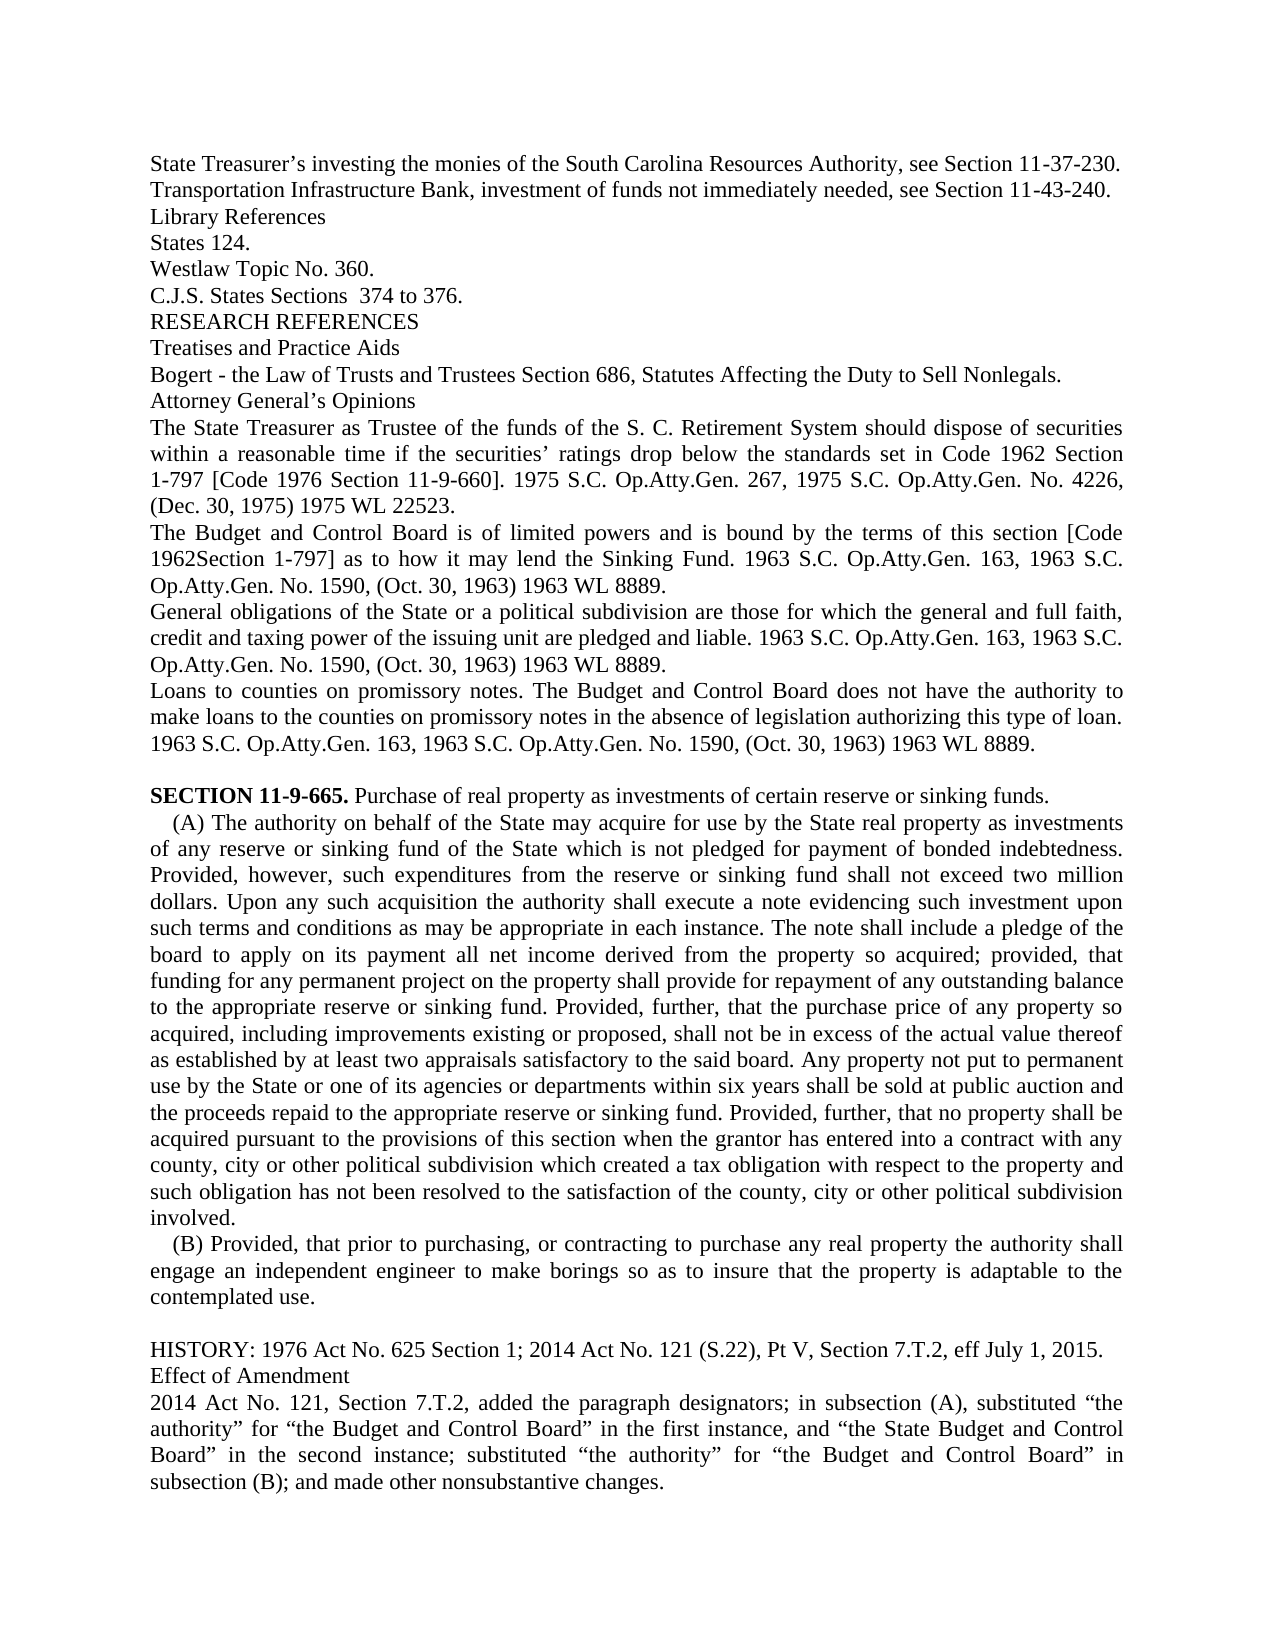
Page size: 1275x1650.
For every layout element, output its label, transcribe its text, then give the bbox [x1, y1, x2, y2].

text State Treasurer’s investing the monies of the South Carolina Resources Authority, see Section 11-37-230. [150, 150, 1125, 176]
text The State Treasurer as Trustee of the funds of the S. C. Retirement System should dispose of securities within a reasonable time if the securities’ ratings drop below the standards set in Code 1962 Section 1-797 [Code 1976 Section 11-9-660]. 1975 S.C. Op.Atty.Gen. 267, 1975 S.C. Op.Atty.Gen. No. 4226, (Dec. 30, 1975) 1975 WL 22523. [150, 413, 1125, 519]
text Effect of Amendment [150, 1362, 1125, 1389]
text Bogert - the Law of Trusts and Trustees Section 686, Statutes Affecting the Duty to Sell Nonlegals. [150, 361, 1125, 387]
text Westlaw Topic No. 360. [150, 255, 1125, 282]
text (B) Provided, that prior to purchasing, or contracting to purchase any real property the authority shall engage an independent engineer to make borings so as to insure that the property is adaptable to the contemplated use. [150, 1231, 1125, 1309]
text States 124. [150, 229, 1125, 255]
text General obligations of the State or a political subdivision are those for which the general and full faith, credit and taxing power of the issuing unit are pledged and liable. 1963 S.C. Op.Atty.Gen. 163, 1963 S.C. Op.Atty.Gen. No. 1590, (Oct. 30, 1963) 1963 WL 8889. [150, 598, 1125, 677]
text Attorney General’s Opinions [150, 387, 1125, 413]
text RESEARCH REFERENCES [150, 308, 1125, 334]
text HISTORY: 1976 Act No. 625 Section 1; 2014 Act No. 121 (S.22), Pt V, Section 7.T.2, eff July 1, 2015. [150, 1336, 1125, 1362]
text C.J.S. States Sections 374 to 376. [150, 282, 1125, 308]
text The Budget and Control Board is of limited powers and is bound by the terms of this section [Code 1962Section 1-797] as to how it may lend the Sinking Fund. 1963 S.C. Op.Atty.Gen. 163, 1963 S.C. Op.Atty.Gen. No. 1590, (Oct. 30, 1963) 1963 WL 8889. [150, 519, 1125, 598]
text SECTION 11-9-665. Purchase of real property as investments of certain reserve or sinking funds. [150, 782, 1125, 809]
text Treatises and Practice Aids [150, 334, 1125, 361]
text (A) The authority on behalf of the State may acquire for use by the State real property as investments of any reserve or sinking fund of the State which is not pledged for payment of bonded indebtedness. Provided, however, such expenditures from the reserve or sinking fund shall not exceed two million dollars. Upon any such acquisition the authority shall execute a note evidencing such investment upon such terms and conditions as may be appropriate in each instance. The note shall include a pledge of the board to apply on its payment all net income derived from the property so acquired; provided, that funding for any permanent project on the property shall provide for repayment of any outstanding balance to the appropriate reserve or sinking fund. Provided, further, that the purchase price of any property so acquired, including improvements existing or proposed, shall not be in excess of the actual value thereof as established by at least two appraisals satisfactory to the said board. Any property not put to permanent use by the State or one of its agencies or departments within six years shall be sold at public auction and the proceeds repaid to the appropriate reserve or sinking fund. Provided, further, that no property shall be acquired pursuant to the provisions of this section when the grantor has entered into a contract with any county, city or other political subdivision which created a tax obligation with respect to the property and such obligation has not been resolved to the satisfaction of the county, city or other political subdivision involved. [150, 809, 1125, 1231]
text Transportation Infrastructure Bank, investment of funds not immediately needed, see Section 11-43-240. [150, 176, 1125, 203]
text Library References [150, 203, 1125, 229]
text 2014 Act No. 121, Section 7.T.2, added the paragraph designators; in subsection (A), substituted “the authority” for “the Budget and Control Board” in the first instance, and “the State Budget and Control Board” in the second instance; substituted “the authority” for “the Budget and Control Board” in subsection (B); and made other nonsubstantive changes. [150, 1389, 1125, 1494]
text Loans to counties on promissory notes. The Budget and Control Board does not have the authority to make loans to the counties on promissory notes in the absence of legislation authorizing this type of loan. 1963 S.C. Op.Atty.Gen. 163, 1963 S.C. Op.Atty.Gen. No. 1590, (Oct. 30, 1963) 1963 WL 8889. [150, 677, 1125, 756]
